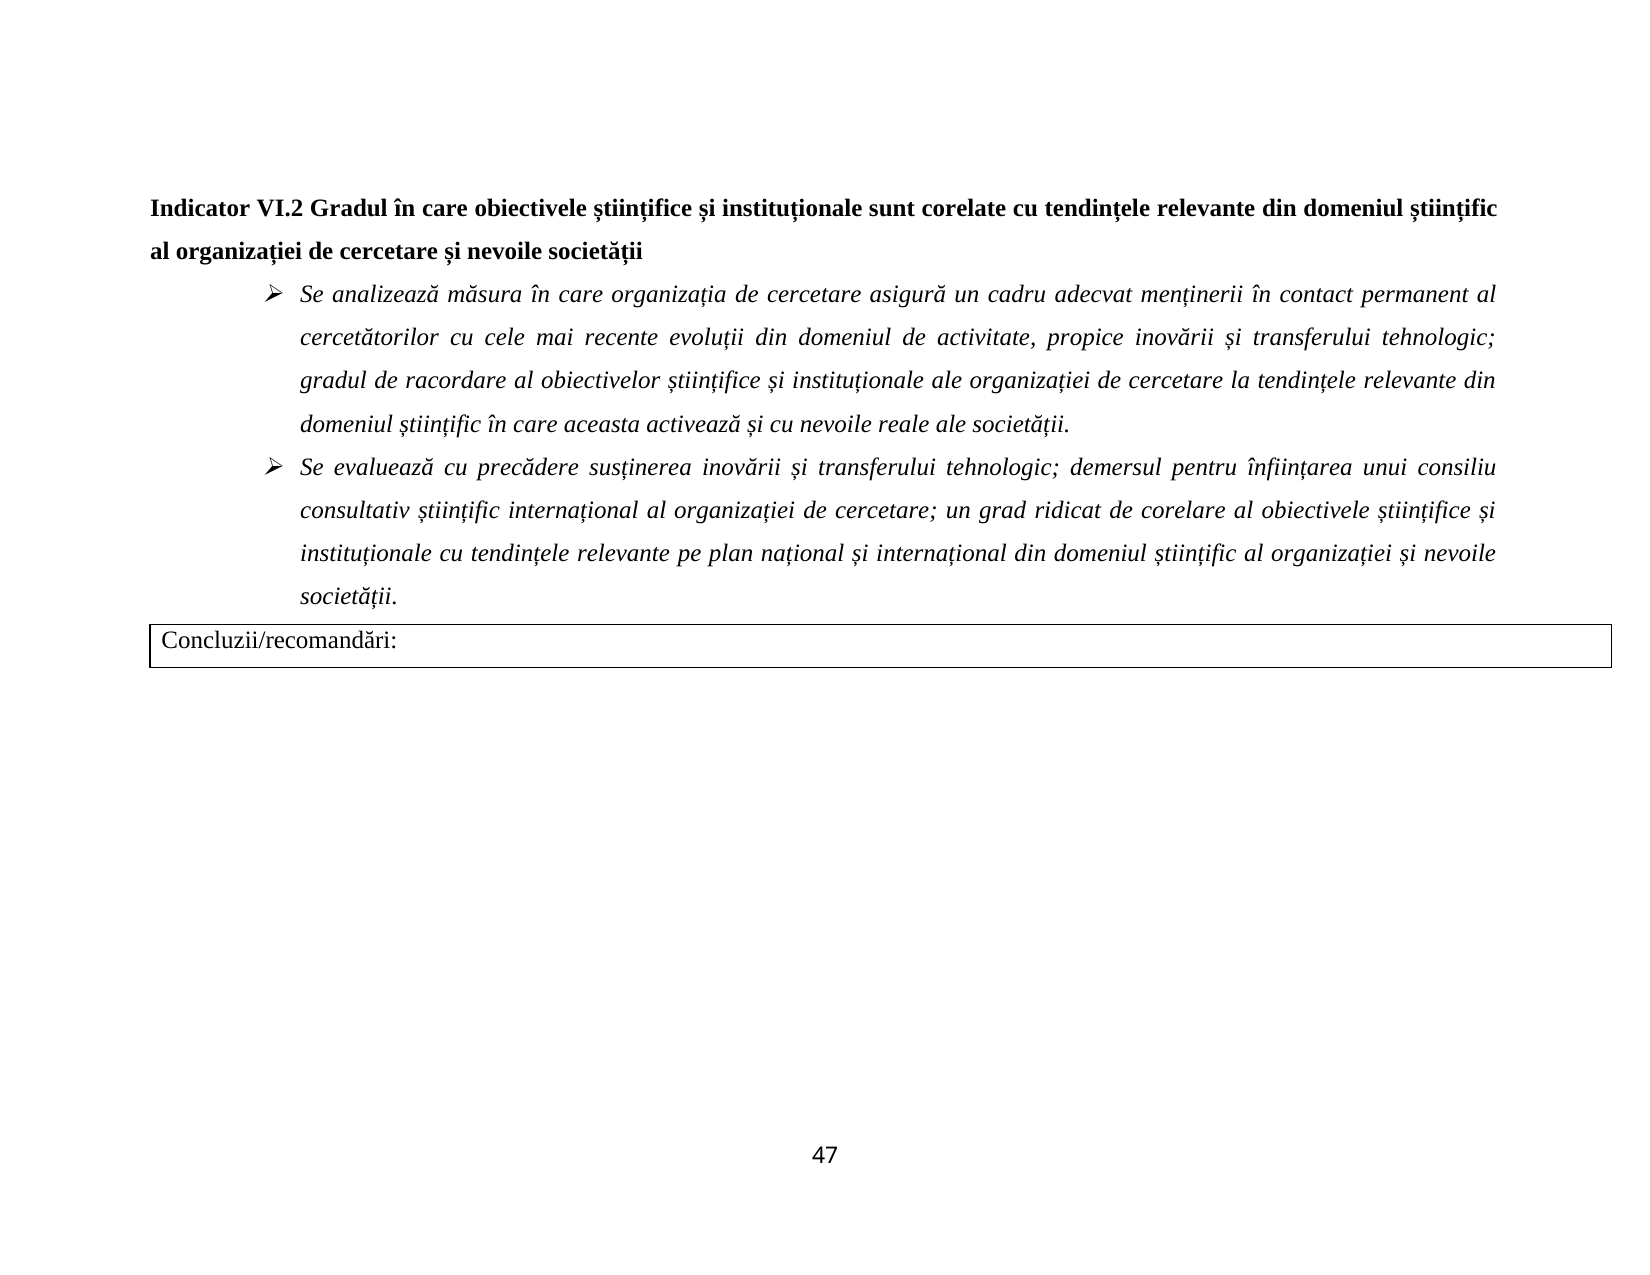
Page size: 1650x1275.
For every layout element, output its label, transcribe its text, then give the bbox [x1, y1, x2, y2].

list Se evaluează cu precădere susținerea inovării și transferului tehnologic; demersul pentru înființarea unui consiliu consultativ științific internațional al organizației de cercetare; un grad ridicat de corelare al obiectivele științifice și instituționale cu tendințele relevante pe plan național și internațional din domeniul științific al organizației și nevoile societății. [262, 452, 1500, 610]
list Se analizează măsura în care organizația de cercetare asigură un cadru adecvat menținerii în contact permanent al cercetătorilor cu cele mai recente evoluții din domeniul de activitate, propice inovării și transferului tehnologic; gradul de racordare al obiectivelor științifice și instituționale ale organizației de cercetare la tendințele relevante din domeniul științific în care aceasta activează și cu nevoile reale ale societății. [262, 279, 1500, 437]
table_header Concluzii/recomandări: [151, 625, 1611, 667]
text Indicator VI.2 Gradul în care obiectivele științifice și instituționale sunt corelate cu tendințele relevante din domeniul științific al organizației de cercetare și nevoile societății [150, 193, 1500, 265]
